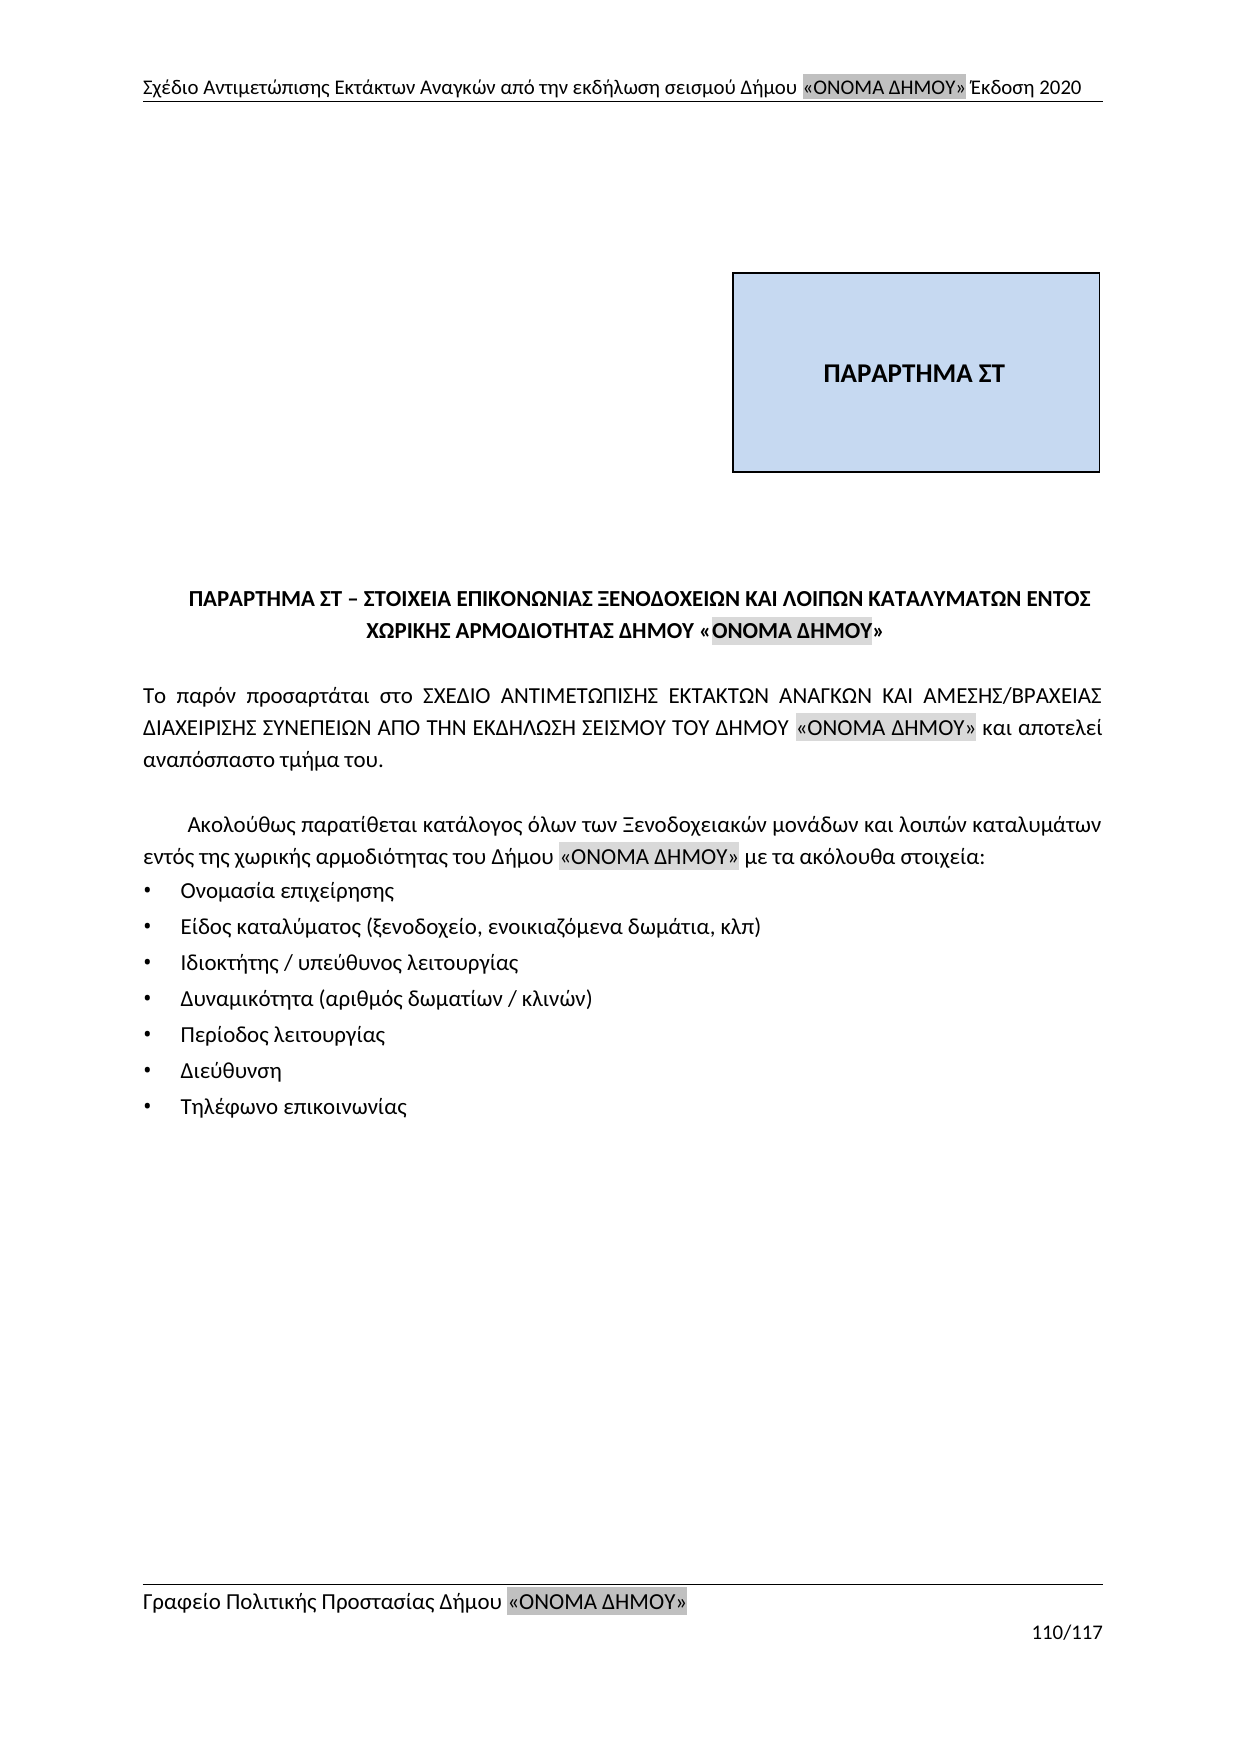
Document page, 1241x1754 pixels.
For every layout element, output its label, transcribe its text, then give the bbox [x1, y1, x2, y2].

list Διεύθυνση [143, 1054, 1103, 1085]
list Τηλέφωνο επικοινωνίας [143, 1090, 1103, 1121]
text Ακολούθως παρατίθεται κατάλογος όλων των Ξενοδοχειακών μονάδων και λοιπών καταλυμάτων εντός της χωρικής αρμοδιότητας του Δήμου «ΟΝΟΜΑ ΔΗΜΟΥ» με τα ακόλουθα στοιχεία: [143, 810, 1103, 870]
list Ονομασία επιχείρησης [143, 874, 1103, 905]
list Ιδιοκτήτης / υπεύθυνος λειτουργίας [143, 946, 1103, 977]
text Το παρόν προσαρτάται στο ΣΧΕΔΙΟ ΑΝΤΙΜΕΤΩΠΙΣΗΣ ΕΚΤΑΚΤΩΝ ΑΝΑΓΚΩΝ ΚΑΙ ΑΜΕΣΗΣ/ΒΡΑΧΕΙΑΣ ΔΙΑΧΕΙΡΙΣΗΣ ΣΥΝΕΠΕΙΩΝ ΑΠΟ ΤΗΝ ΕΚΔΗΛΩΣΗ ΣΕΙΣΜΟΥ ΤΟΥ ΔΗΜΟΥ «ΟΝΟΜΑ ΔΗΜΟΥ» και αποτελεί αναπόσπαστο τμήμα του. [143, 681, 1103, 773]
list Είδος καταλύματος (ξενοδοχείο, ενοικιαζόμενα δωμάτια, κλπ) [143, 910, 1103, 941]
subtitle ΠΑΡΑΡΤΗΜΑ ΣΤ – ΣΤΟΙΧΕΙΑ ΕΠΙΚΟΝΩΝΙΑΣ ΞΕΝΟΔΟΧΕΙΩΝ ΚΑΙ ΛΟΙΠΩΝ ΚΑΤΑΛΥΜΑΤΩΝ ΕΝΤΟΣ ΧΩΡΙΚΗΣ ΑΡΜΟΔΙΟΤΗΤΑΣ ΔΗΜΟΥ «ΟΝΟΜΑ ΔΗΜΟΥ» [143, 584, 1103, 645]
list Δυναμικότητα (αριθμός δωματίων / κλινών) [143, 982, 1103, 1013]
list Περίοδος λειτουργίας [143, 1018, 1103, 1049]
